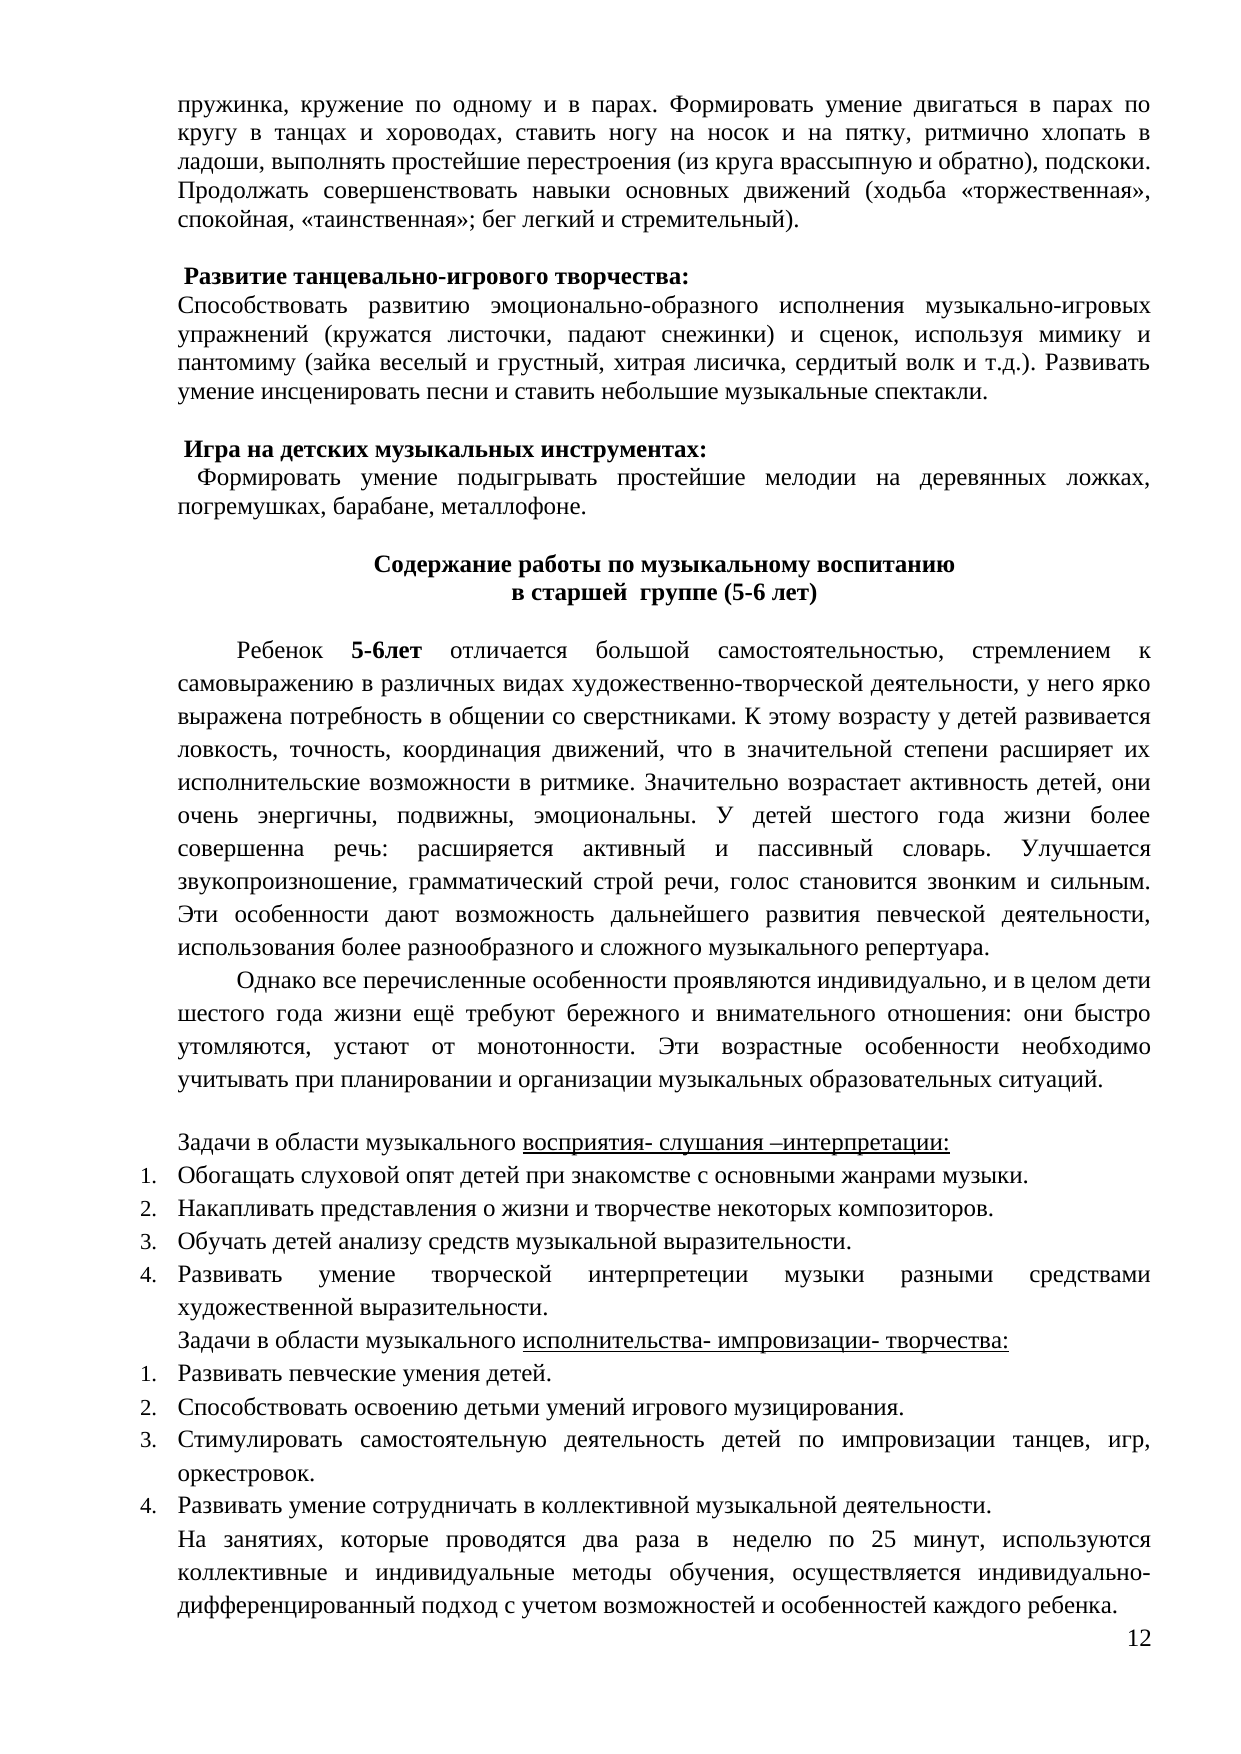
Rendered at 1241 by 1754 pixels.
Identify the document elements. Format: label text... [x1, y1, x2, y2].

text Задачи в области музыкального восприятия- слушания –интерпретации: [177, 1127, 1152, 1156]
text Однако все перечисленные особенности проявляются индивидуально, и в целом дети шестого года жизни ещё требуют бережного и внимательного отношения: они быстро утомляются, устают от монотонности. Эти возрастные особенности необходимо учитывать при планировании и организации музыкальных образовательных ситуаций. [177, 965, 1152, 1093]
list Обучать детей анализу средств музыкальной выразительности. [140, 1226, 1152, 1255]
text Задачи в области музыкального исполнительства- импровизации- творчества: [177, 1326, 1152, 1354]
list Развивать умение творческой интерпретеции музыки разными средствами художественной выразительности. [140, 1259, 1152, 1321]
text в старшей группе (5-6 лет) [177, 577, 1152, 606]
list Развивать певческие умения детей. [140, 1358, 1152, 1387]
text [177, 89, 1152, 232]
text Способствовать развитию эмоционально-образного исполнения музыкально-игровых упражнений (кружатся листочки, падают снежинки) и сценок, используя мимику и пантомиму (зайка веселый и грустный, хитрая лисичка, сердитый волк и т.д.). Развивать умение инсценировать песни и ставить небольшие музыкальные спектакли. [177, 290, 1152, 405]
text Содержание работы по музыкальному воспитанию [177, 549, 1152, 577]
list Развивать умение сотрудничать в коллективной музыкальной деятельности. [140, 1491, 1152, 1519]
list Стимулировать самостоятельную деятельность детей по импровизации танцев, игр, оркестровок. [140, 1424, 1152, 1486]
text На занятиях, которые проводятся два раза в неделю по 25 минут, используются коллективные и индивидуальные методы обучения, осуществляется индивидуально-дифференцированный подход с учетом возможностей и особенностей каждого ребенка. [177, 1524, 1152, 1618]
text Ребенок 5-6лет отличается большой самостоятельностью, стремлением к самовыражению в различных видах художественно-творческой деятельности, у него ярко выражена потребность в общении со сверстниками. К этому возрасту у детей развивается ловкость, точность, координация движений, что в значительной степени расширяет их исполнительские возможности в ритмике. Значительно возрастает активность детей, они очень энергичны, подвижны, эмоциональны. У детей шестого года жизни более совершенна речь: расширяется активный и пассивный словарь. Улучшается звукопроизношение, грамматический строй речи, голос становится звонким и сильным. Эти особенности дают возможность дальнейшего развития певческой деятельности, использования более разнообразного и сложного музыкального репертуара. [177, 635, 1152, 961]
text Развитие танцевально-игрового творчества: [177, 261, 1152, 290]
list Накапливать представления о жизни и творчестве некоторых композиторов. [140, 1193, 1152, 1222]
text Формировать умение подыгрывать простейшие мелодии на деревянных ложках, погремушках, барабане, металлофоне. [177, 462, 1152, 520]
list Способствовать освоению детьми умений игрового музицирования. [140, 1392, 1152, 1420]
text Игра на детских музыкальных инструментах: [177, 434, 1152, 462]
list Обогащать слуховой опят детей при знакомстве с основными жанрами музыки. [140, 1160, 1152, 1189]
